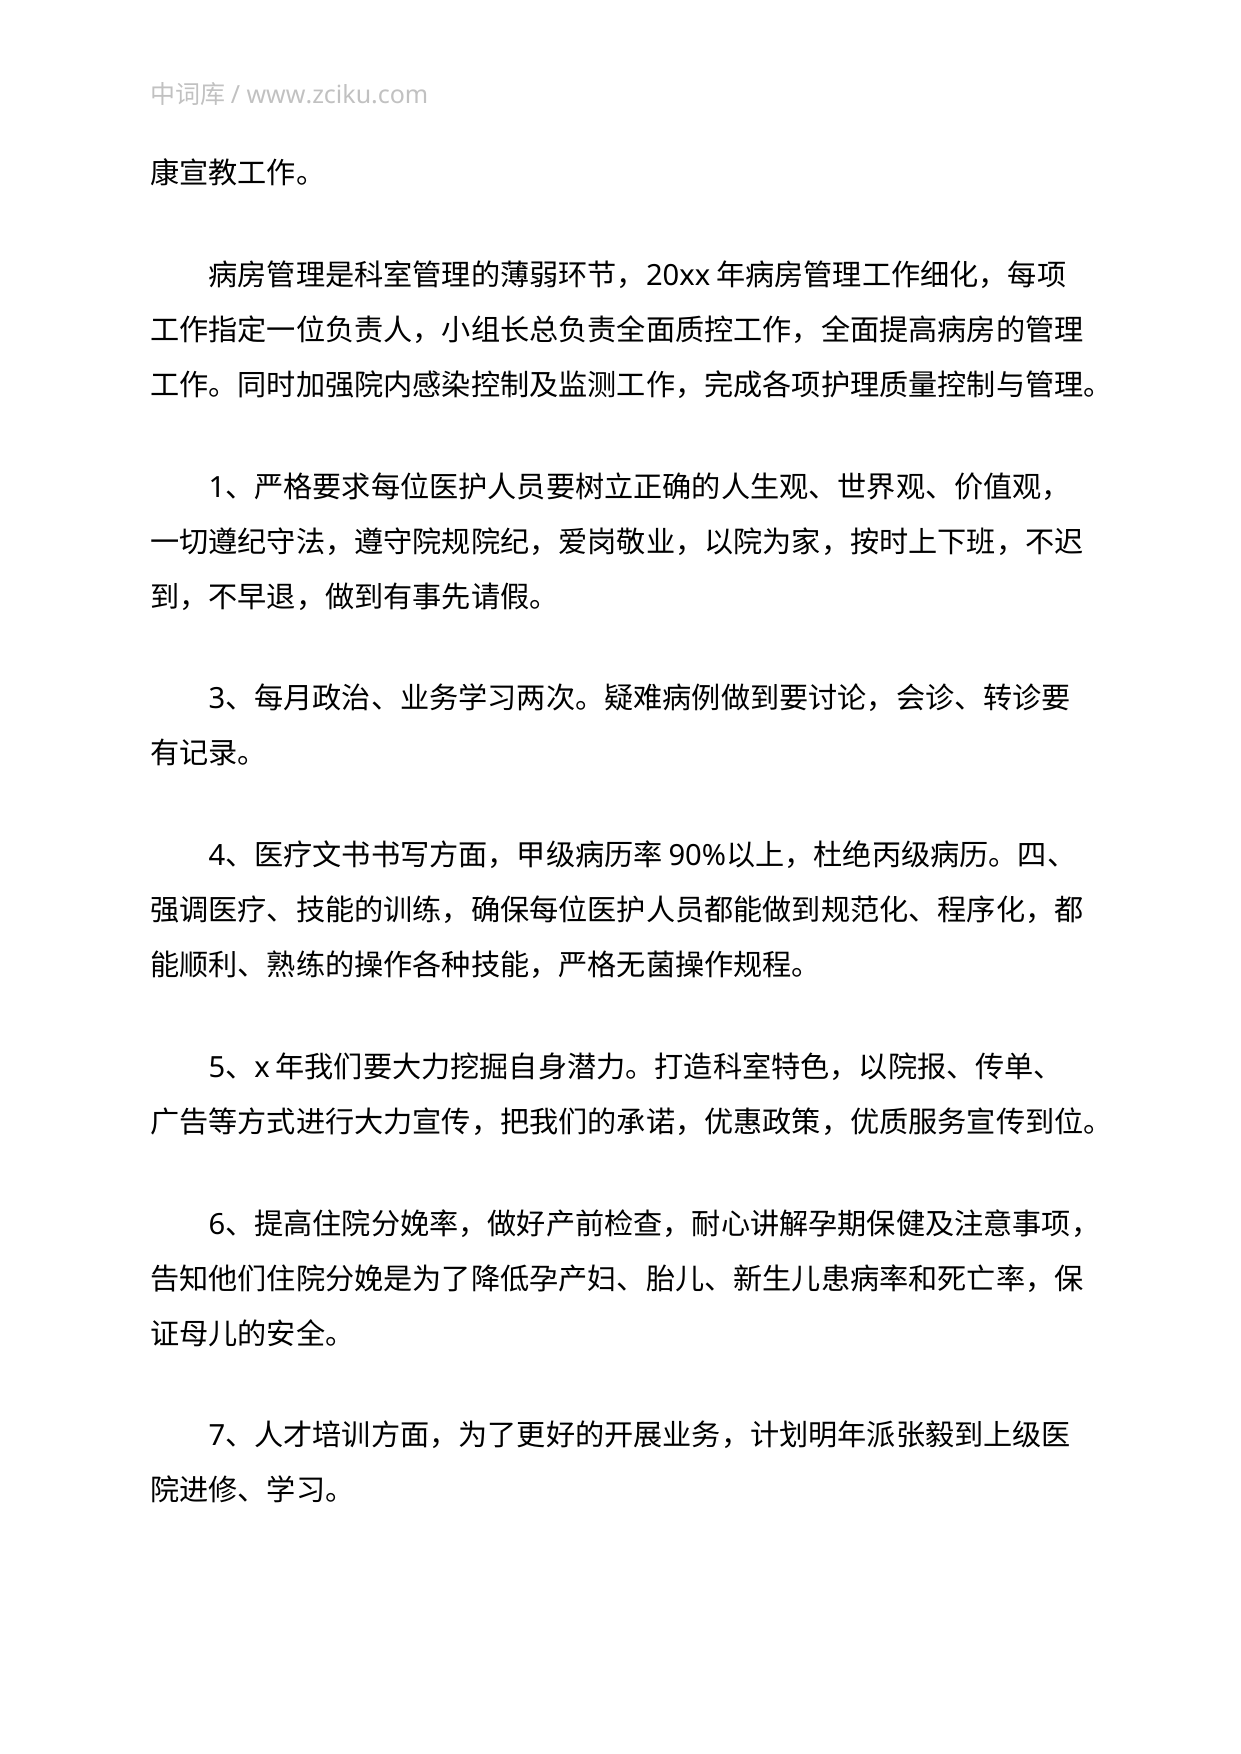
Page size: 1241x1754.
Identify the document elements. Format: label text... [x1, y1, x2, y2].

text 3、每月政治、业务学习两次。疑难病例做到要讨论，会诊、转诊要有记录。 [150, 675, 1090, 772]
text 4、医疗文书书写方面，甲级病历率90%以上，杜绝丙级病历。四、强调医疗、技能的训练，确保每位医护人员都能做到规范化、程序化，都能顺利、熟练的操作各种技能，严格无菌操作规程。 [150, 832, 1090, 984]
text 病房管理是科室管理的薄弱环节，20xx年病房管理工作细化，每项工作指定一位负责人，小组长总负责全面质控工作，全面提高病房的管理工作。同时加强院内感染控制及监测工作，完成各项护理质量控制与管理。 [150, 252, 1090, 404]
text 7、人才培训方面，为了更好的开展业务，计划明年派张毅到上级医院进修、学习。 [150, 1412, 1090, 1509]
text 5、x年我们要大力挖掘自身潜力。打造科室特色，以院报、传单、广告等方式进行大力宣传，把我们的承诺，优惠政策，优质服务宣传到位。 [150, 1043, 1090, 1141]
text 6、提高住院分娩率，做好产前检查，耐心讲解孕期保健及注意事项，告知他们住院分娩是为了降低孕产妇、胎儿、新生儿患病率和死亡率，保证母儿的安全。 [150, 1200, 1090, 1352]
text 1、严格要求每位医护人员要树立正确的人生观、世界观、价值观，一切遵纪守法，遵守院规院纪，爱岗敬业，以院为家，按时上下班，不迟到，不早退，做到有事先请假。 [150, 463, 1090, 616]
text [150, 150, 1090, 192]
